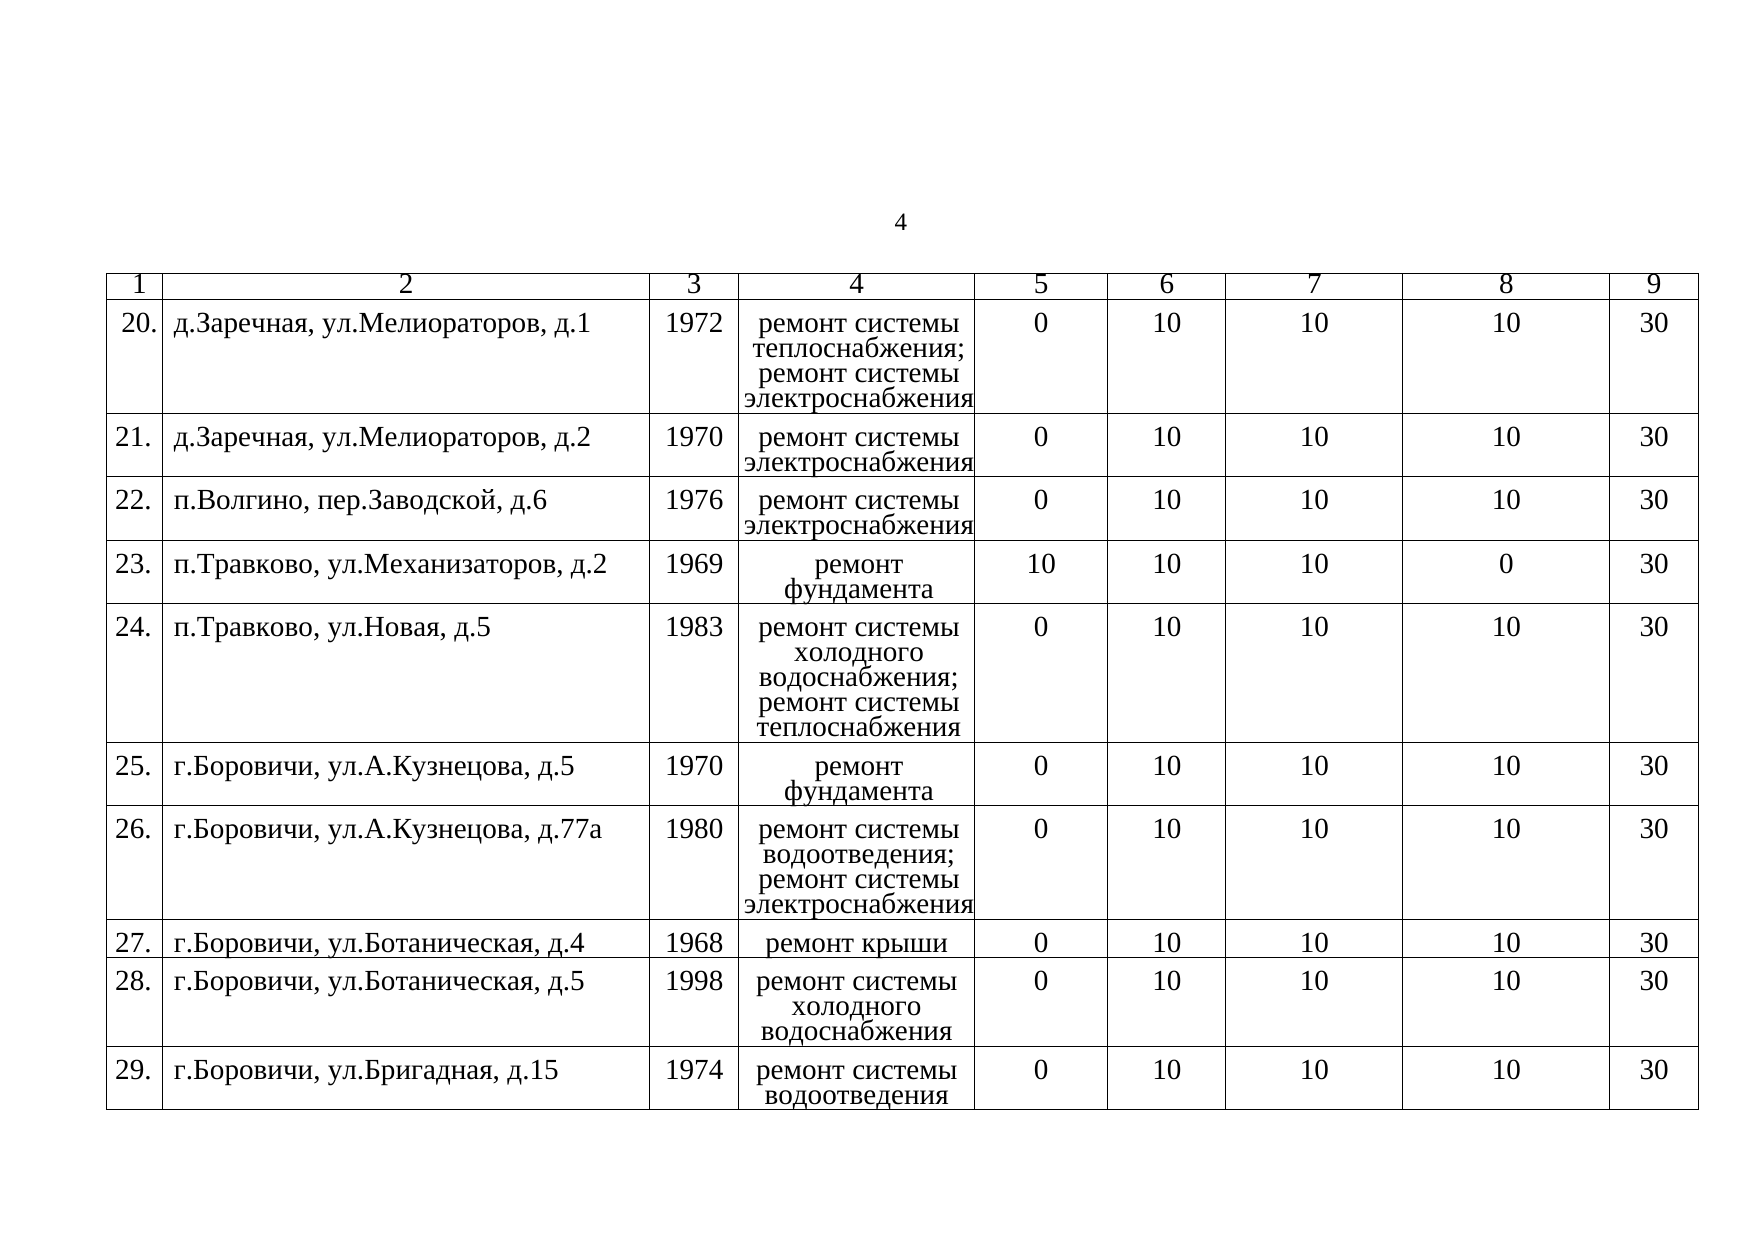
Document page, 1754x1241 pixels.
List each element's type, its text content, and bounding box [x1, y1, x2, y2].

table_header 3 [650, 274, 738, 299]
table_cell 10 [1108, 743, 1225, 805]
table_cell 30 [1610, 958, 1698, 1046]
table_cell г.Боровичи, ул.Ботаническая, д.4 [163, 920, 649, 957]
table_cell ремонт крыши [739, 920, 974, 957]
table_cell 10 [1226, 806, 1402, 919]
table_cell 0 [1403, 541, 1609, 603]
table_cell г.Боровичи, ул.Бригадная, д.15 [163, 1047, 649, 1109]
table_cell 1970 [650, 414, 738, 476]
table_cell 10 [1403, 806, 1609, 919]
table_cell 30 [1610, 541, 1698, 603]
table_cell ремонт системы водоотведения; ремонт системы электроснабжения [739, 806, 974, 919]
table_cell 22. [107, 477, 162, 539]
table_cell г.Боровичи, ул.А.Кузнецова, д.5 [163, 743, 649, 805]
table_cell г.Боровичи, ул.А.Кузнецова, д.77а [163, 806, 649, 919]
table_cell 24. [107, 604, 162, 742]
table_cell ремонт системы электроснабжения [739, 414, 974, 476]
table_cell 10 [1108, 958, 1225, 1046]
table_cell 10 [975, 541, 1107, 603]
table_cell ремонт фундамента [739, 743, 974, 805]
table_cell 1970 [650, 743, 738, 805]
table_cell 1968 [650, 920, 738, 957]
table_header 1 [107, 274, 162, 299]
table_cell 25. [107, 743, 162, 805]
table_cell 30 [1610, 920, 1698, 957]
table_cell п.Травково, ул.Новая, д.5 [163, 604, 649, 742]
table_cell ремонт системы теплоснабжения; ремонт системы электроснабжения [739, 300, 974, 412]
table_cell ремонт системы холодного водоснабжения [739, 958, 974, 1046]
table_cell 0 [975, 300, 1107, 412]
table_cell 30 [1610, 477, 1698, 539]
table_header 5 [975, 274, 1107, 299]
table_cell 1974 [650, 1047, 738, 1109]
table_cell ремонт системы водоотведения [739, 1047, 974, 1109]
table_cell 10 [1108, 806, 1225, 919]
text 4 [106, 207, 1695, 236]
table_cell 10 [1226, 743, 1402, 805]
table_cell 1976 [650, 477, 738, 539]
table_cell 26. [107, 806, 162, 919]
table_cell 0 [975, 414, 1107, 476]
table_cell 30 [1610, 414, 1698, 476]
table_cell 10 [1226, 541, 1402, 603]
table_header 6 [1108, 274, 1225, 299]
table_cell 27. [107, 920, 162, 957]
table_cell п.Травково, ул.Механизаторов, д.2 [163, 541, 649, 603]
table_cell 0 [975, 1047, 1107, 1109]
table_cell 10 [1403, 920, 1609, 957]
table_cell 10 [1403, 743, 1609, 805]
table_cell 0 [975, 743, 1107, 805]
table_cell 10 [1403, 414, 1609, 476]
table_cell 10 [1403, 300, 1609, 412]
table_cell д.Заречная, ул.Мелиораторов, д.1 [163, 300, 649, 412]
table_cell 10 [1108, 414, 1225, 476]
table_cell 1998 [650, 958, 738, 1046]
table_header 7 [1226, 274, 1402, 299]
table_cell 30 [1610, 604, 1698, 742]
table_header 2 [163, 274, 649, 299]
table_cell 10 [1403, 1047, 1609, 1109]
table_cell 30 [1610, 1047, 1698, 1109]
table_cell 10 [1226, 920, 1402, 957]
table_cell ремонт фундамента [739, 541, 974, 603]
table_cell ремонт системы электроснабжения [739, 477, 974, 539]
table_cell 30 [1610, 743, 1698, 805]
table_cell 1983 [650, 604, 738, 742]
table_cell 10 [1108, 920, 1225, 957]
table_cell 30 [1610, 806, 1698, 919]
table_cell 0 [975, 477, 1107, 539]
table_cell 10 [1108, 604, 1225, 742]
table_cell 0 [975, 958, 1107, 1046]
table_cell 10 [1226, 1047, 1402, 1109]
table_cell 1969 [650, 541, 738, 603]
table_cell 0 [975, 806, 1107, 919]
table_cell 0 [975, 604, 1107, 742]
table_cell 10 [1226, 958, 1402, 1046]
table_cell 10 [1226, 300, 1402, 412]
table_cell 28. [107, 958, 162, 1046]
table_cell ремонт системы холодного водоснабжения; ремонт системы теплоснабжения [739, 604, 974, 742]
table_cell 10 [1108, 1047, 1225, 1109]
table_cell 10 [1226, 477, 1402, 539]
table_cell 10 [1226, 604, 1402, 742]
table_cell г.Боровичи, ул.Ботаническая, д.5 [163, 958, 649, 1046]
table_cell 23. [107, 541, 162, 603]
table_header 8 [1403, 274, 1609, 299]
table_cell 20. [107, 300, 162, 412]
table_cell 10 [1108, 477, 1225, 539]
table_cell 1980 [650, 806, 738, 919]
table_cell 30 [1610, 300, 1698, 412]
table_cell 1972 [650, 300, 738, 412]
table_cell 10 [1403, 477, 1609, 539]
table_header 9 [1610, 274, 1698, 299]
table_cell 10 [1226, 414, 1402, 476]
table_cell 10 [1403, 604, 1609, 742]
table_cell 10 [1108, 541, 1225, 603]
table_cell 10 [1108, 300, 1225, 412]
table_cell 0 [975, 920, 1107, 957]
table_cell п.Волгино, пер.Заводской, д.6 [163, 477, 649, 539]
table_cell 21. [107, 414, 162, 476]
table_cell д.Заречная, ул.Мелиораторов, д.2 [163, 414, 649, 476]
table_cell 10 [1403, 958, 1609, 1046]
table_header 4 [739, 274, 974, 299]
table_cell 29. [107, 1047, 162, 1109]
